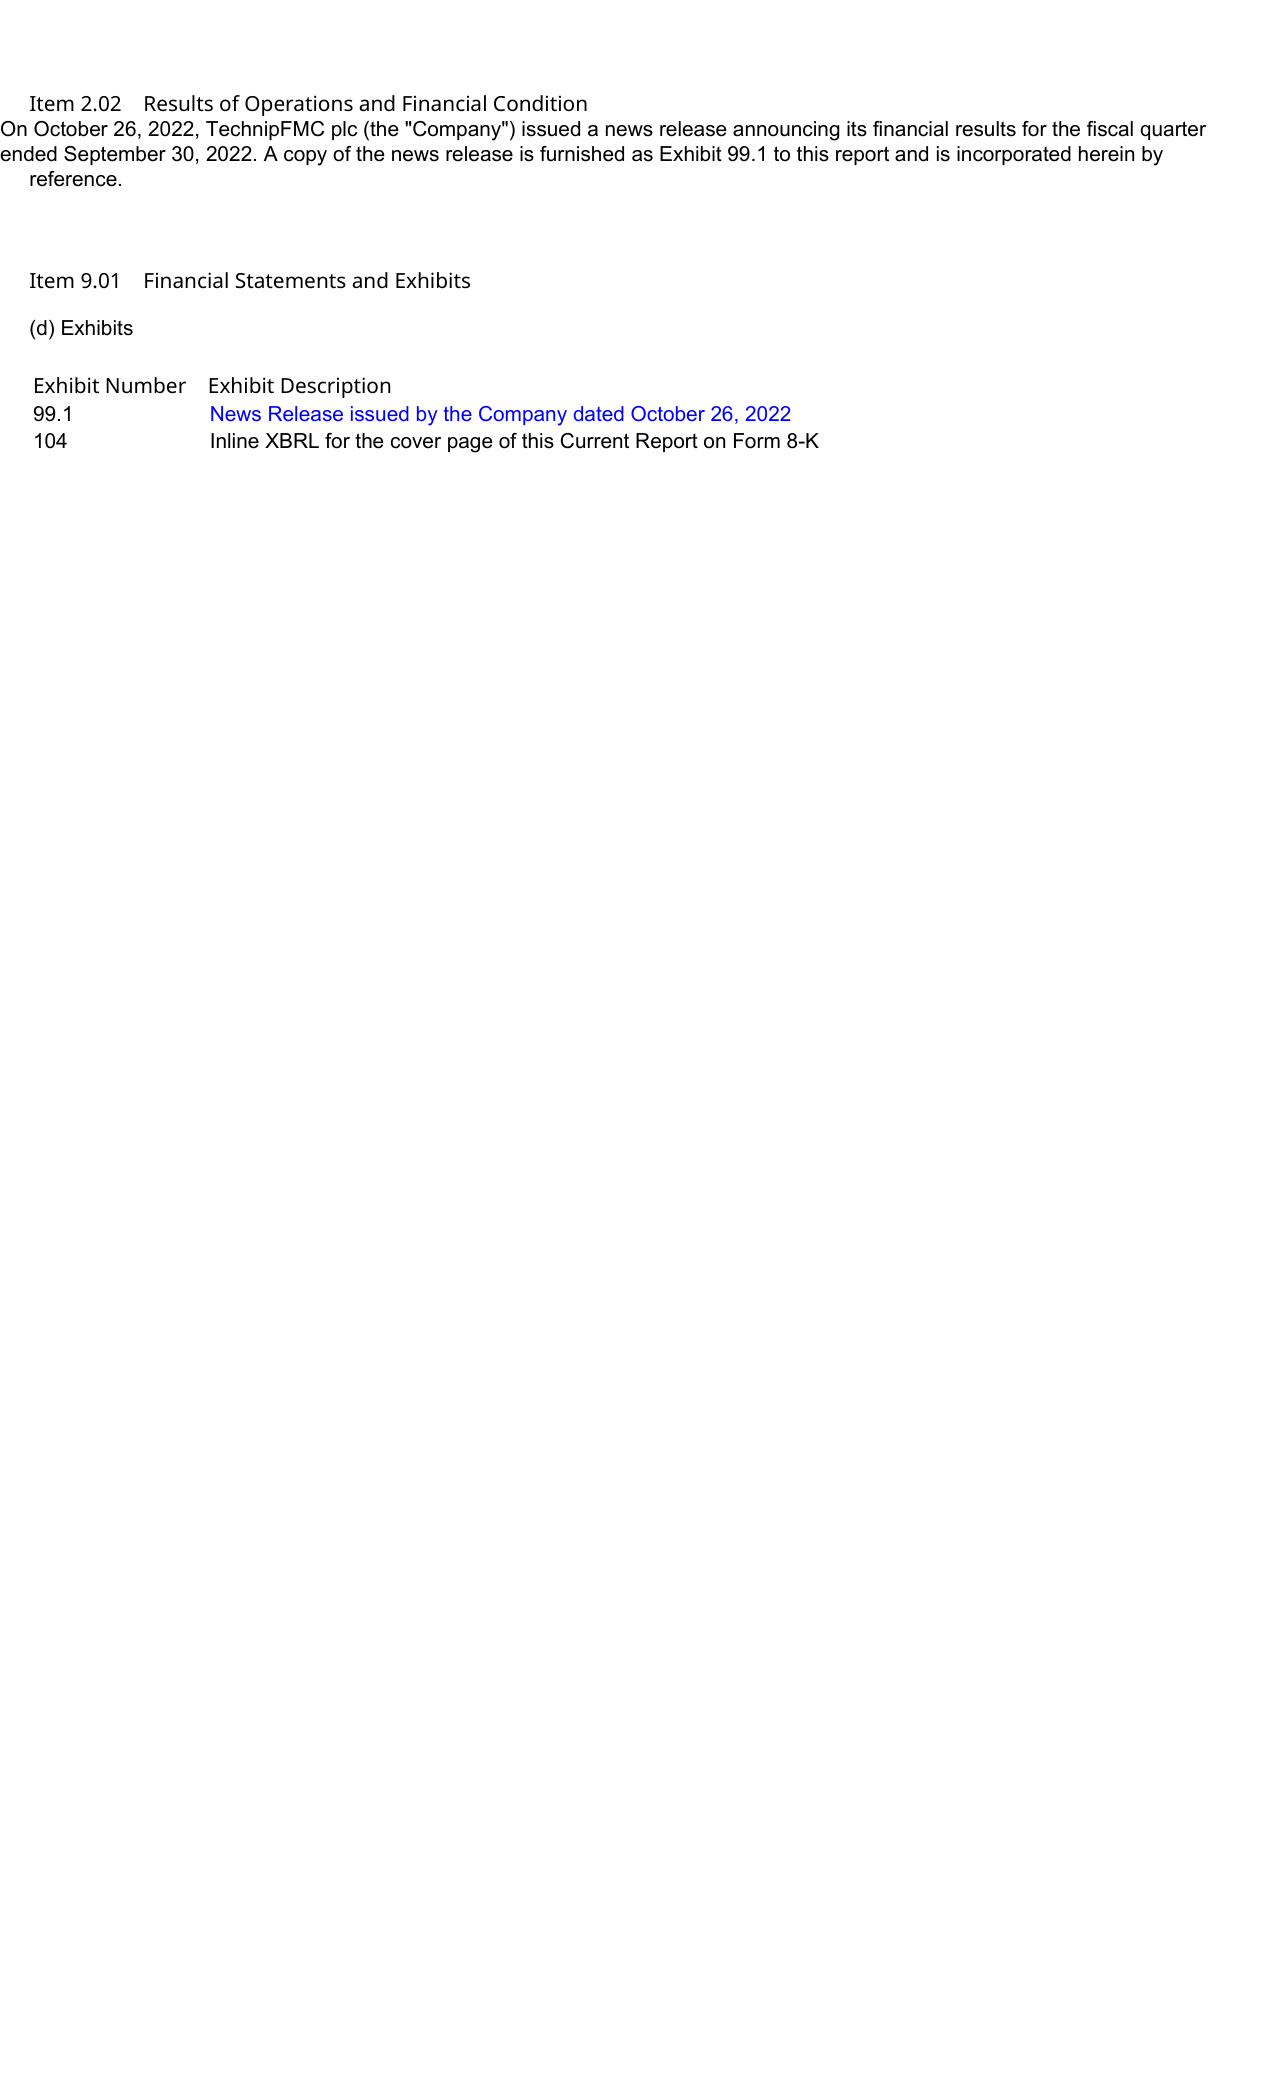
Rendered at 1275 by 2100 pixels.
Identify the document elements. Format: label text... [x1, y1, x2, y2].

text Inline XBRL for the cover page of this Current Report on Form 8-K [209, 429, 967, 453]
text News Release issued by the Company dated October 26, 2022 [209, 403, 934, 426]
text Exhibit Number Exhibit Description [33, 375, 498, 398]
text (d) Exhibits [29, 317, 179, 340]
text On October 26, 2022, TechnipFMC plc (the "Company") issued a news release announcing its financial results for the fiscal quarter [0, 118, 1275, 142]
text Item 9.01 Financial Statements and Exhibits [29, 270, 595, 293]
text 99.1 [33, 403, 106, 426]
text reference. [29, 168, 167, 192]
text ended September 30, 2022. A copy of the news release is furnished as Exhibit 99.1 to this report and is incorporated herein by [0, 143, 1275, 167]
text Item 2.02 Results of Operations and Financial Condition [29, 93, 739, 117]
text 104 [33, 429, 99, 453]
